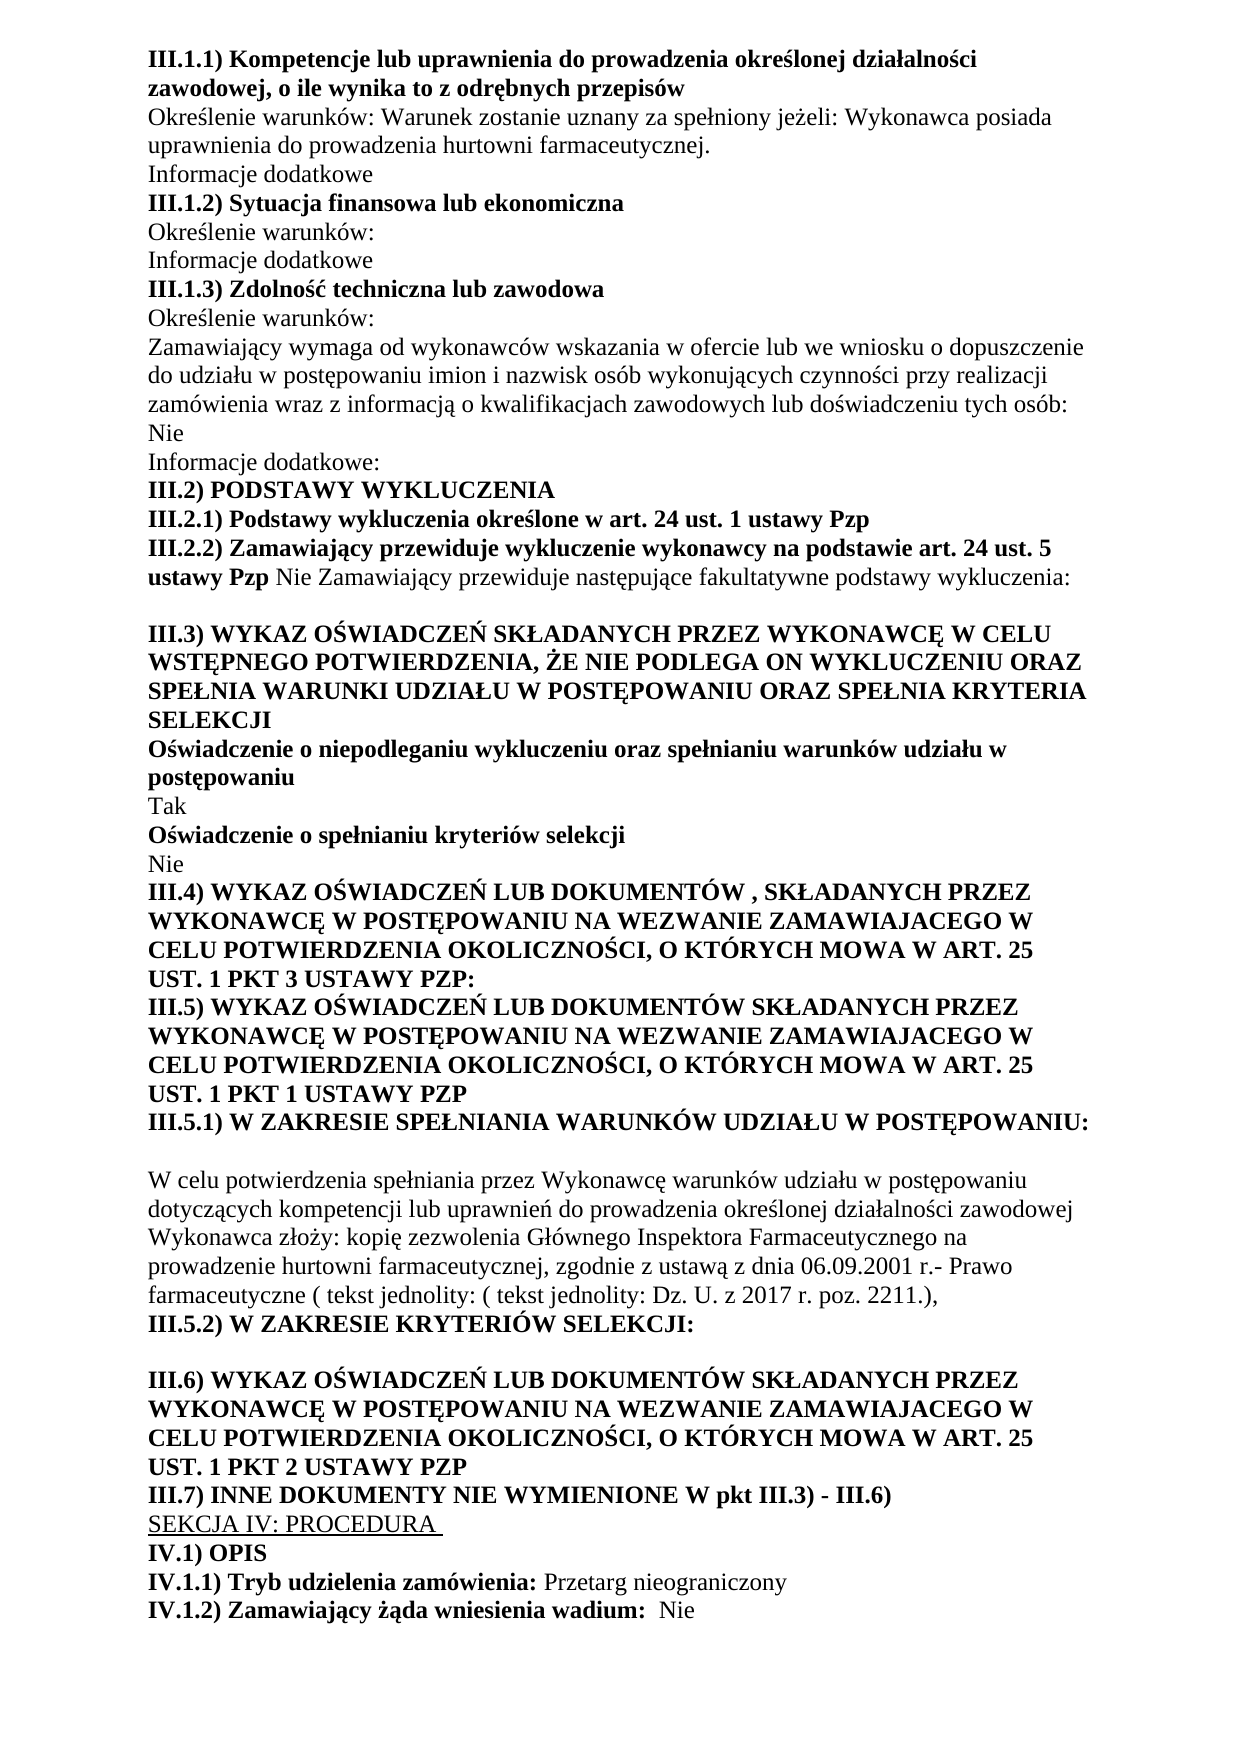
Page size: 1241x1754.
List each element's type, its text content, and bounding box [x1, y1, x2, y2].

text III.7) INNE DOKUMENTY NIE WYMIENIONE W pkt III.3) - III.6) [148, 1480, 1093, 1509]
text III.1.1) Kompetencje lub uprawnienia do prowadzenia określonej działalności zawodowej, o ile wynika to z odrębnych przepisów Określenie warunków: Warunek zostanie uznany za spełniony jeżeli: Wykonawca posiada uprawnienia do prowadzenia hurtowni farmaceutycznej. Informacje dodatkowe III.1.2) Sytuacja finansowa lub ekonomiczna Określenie warunków: Informacje dodatkowe III.1.3) Zdolność techniczna lub zawodowa Określenie warunków: Zamawiający wymaga od wykonawców wskazania w ofercie lub we wniosku o dopuszczenie do udziału w postępowaniu imion i nazwisk osób wykonujących czynności przy realizacji zamówienia wraz z informacją o kwalifikacjach zawodowych lub doświadczeniu tych osób: Nie Informacje dodatkowe: [148, 44, 1093, 476]
text III.2) PODSTAWY WYKLUCZENIA [148, 476, 1093, 504]
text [148, 1538, 1093, 1624]
text III.6) WYKAZ OŚWIADCZEŃ LUB DOKUMENTÓW SKŁADANYCH PRZEZ WYKONAWCĘ W POSTĘPOWANIU NA WEZWANIE ZAMAWIAJACEGO W CELU POTWIERDZENIA OKOLICZNOŚCI, O KTÓRYCH MOWA W ART. 25 UST. 1 PKT 2 USTAWY PZP [148, 1365, 1093, 1480]
text III.3) WYKAZ OŚWIADCZEŃ SKŁADANYCH PRZEZ WYKONAWCĘ W CELU WSTĘPNEGO POTWIERDZENIA, ŻE NIE PODLEGA ON WYKLUCZENIU ORAZ SPEŁNIA WARUNKI UDZIAŁU W POSTĘPOWANIU ORAZ SPEŁNIA KRYTERIA SELEKCJI [148, 619, 1093, 734]
text III.2.1) Podstawy wykluczenia określone w art. 24 ust. 1 ustawy Pzp III.2.2) Zamawiający przewiduje wykluczenie wykonawcy na podstawie art. 24 ust. 5 ustawy Pzp Nie Zamawiający przewiduje następujące fakultatywne podstawy wykluczenia: [148, 504, 1093, 619]
text III.5) WYKAZ OŚWIADCZEŃ LUB DOKUMENTÓW SKŁADANYCH PRZEZ WYKONAWCĘ W POSTĘPOWANIU NA WEZWANIE ZAMAWIAJACEGO W CELU POTWIERDZENIA OKOLICZNOŚCI, O KTÓRYCH MOWA W ART. 25 UST. 1 PKT 1 USTAWY PZP [148, 992, 1093, 1107]
text SEKCJA IV: PROCEDURA [148, 1509, 1093, 1538]
text III.5.1) W ZAKRESIE SPEŁNIANIA WARUNKÓW UDZIAŁU W POSTĘPOWANIU: W celu potwierdzenia spełniania przez Wykonawcę warunków udziału w postępowaniu dotyczących kompetencji lub uprawnień do prowadzenia określonej działalności zawodowej Wykonawca złoży: kopię zezwolenia Głównego Inspektora Farmaceutycznego na prowadzenie hurtowni farmaceutycznej, zgodnie z ustawą z dnia 06.09.2001 r.- Prawo farmaceutyczne ( tekst jednolity: ( tekst jednolity: Dz. U. z 2017 r. poz. 2211.), III.5.2) W ZAKRESIE KRYTERIÓW SELEKCJI: [148, 1107, 1093, 1365]
text III.4) WYKAZ OŚWIADCZEŃ LUB DOKUMENTÓW , SKŁADANYCH PRZEZ WYKONAWCĘ W POSTĘPOWANIU NA WEZWANIE ZAMAWIAJACEGO W CELU POTWIERDZENIA OKOLICZNOŚCI, O KTÓRYCH MOWA W ART. 25 UST. 1 PKT 3 USTAWY PZP: [148, 877, 1093, 992]
text Oświadczenie o niepodleganiu wykluczeniu oraz spełnianiu warunków udziału w postępowaniu Tak Oświadczenie o spełnianiu kryteriów selekcji Nie [148, 734, 1093, 877]
